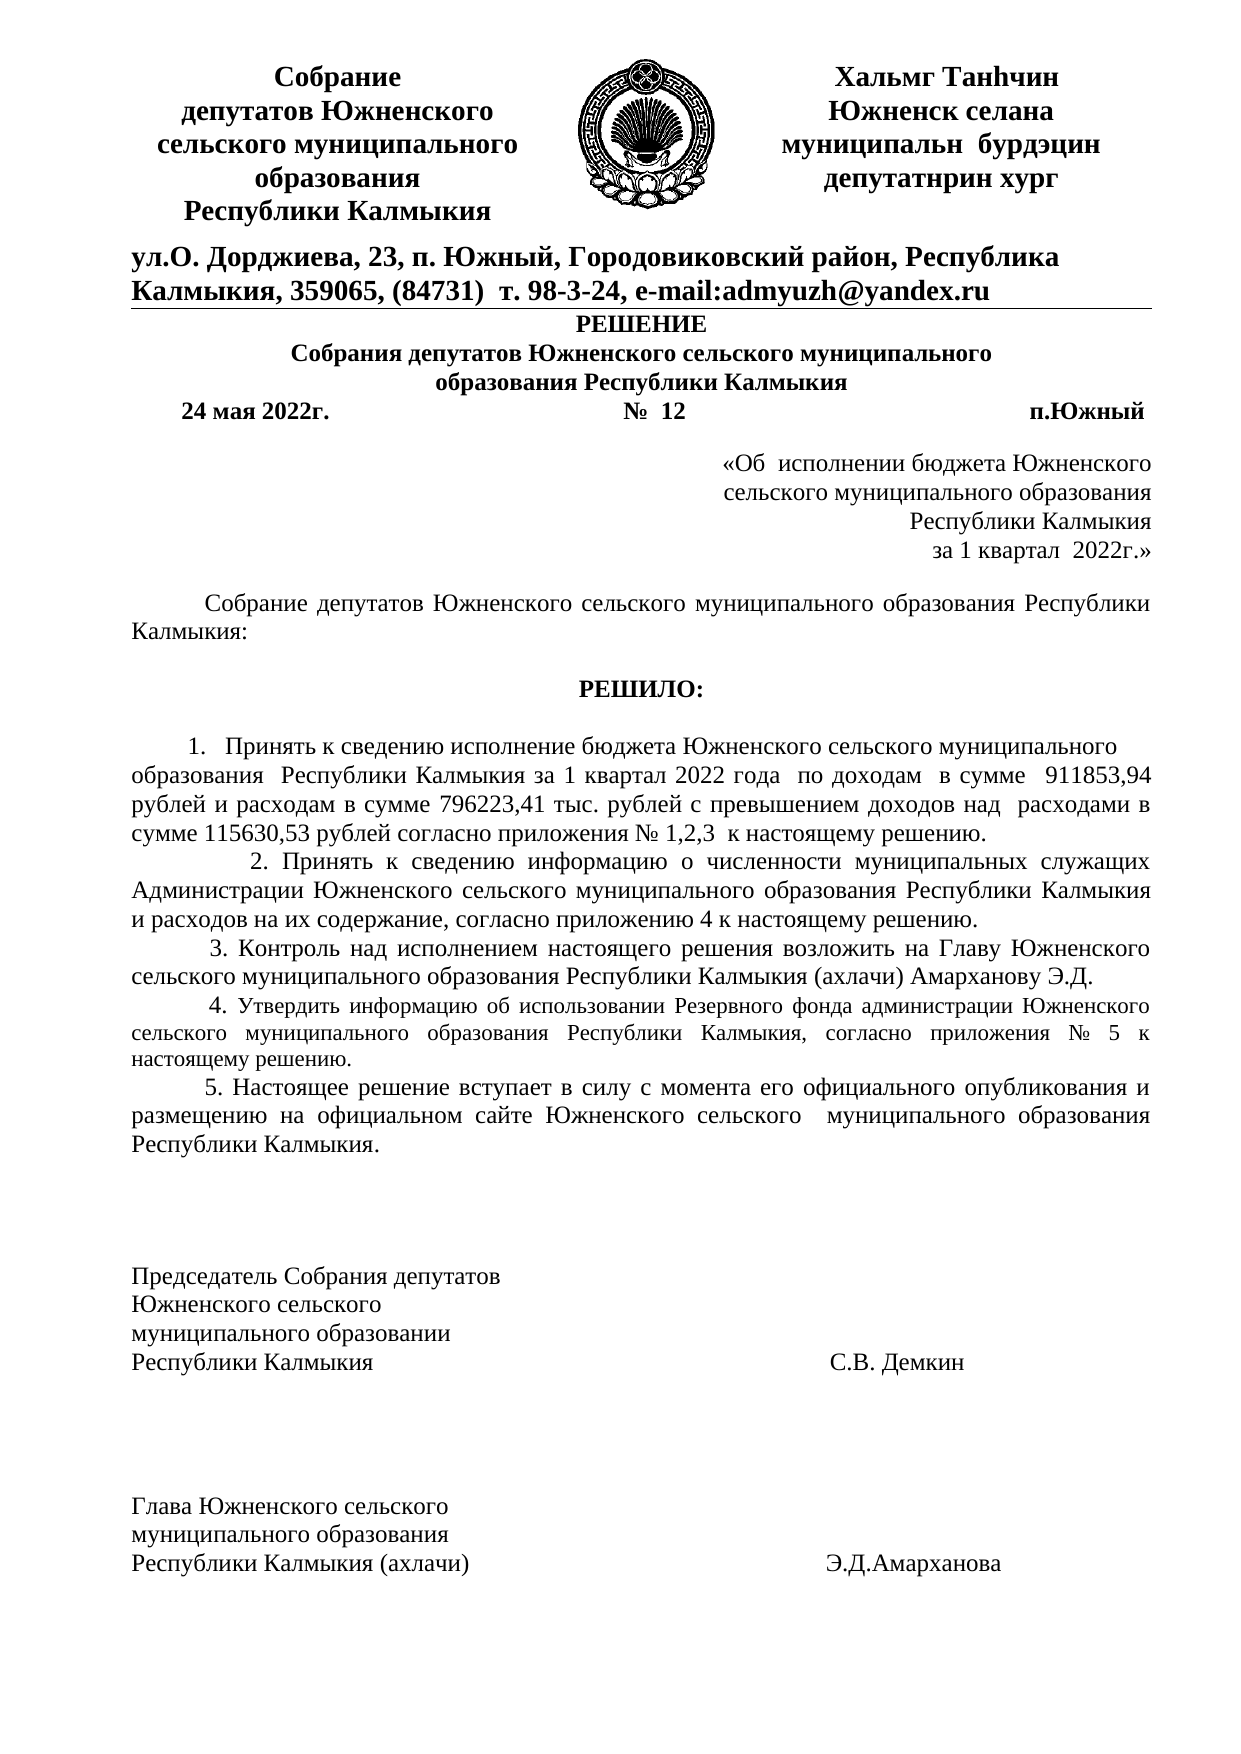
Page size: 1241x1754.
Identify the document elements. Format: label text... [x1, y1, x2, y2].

text Республики Калмыкия С.В. Демкин [131, 1347, 1152, 1376]
text образования Республики Калмыкия [131, 367, 1152, 396]
text Собрания депутатов Южненского сельского муниципального [131, 338, 1152, 367]
text РЕШИЛО: [131, 674, 1152, 703]
text 2. Принять к сведению информацию о численности муниципальных служащих Администрации Южненского сельского муниципального образования Республики Калмыкия и расходов на их содержание, согласно приложению 4 к настоящему решению. [131, 846, 1152, 933]
text сельского муниципального образования [131, 477, 1152, 506]
table_header Собрание депутатов Южненского сельского муниципального образования Республики Калмыкия [131, 59, 543, 227]
text Председатель Собрания депутатов [131, 1261, 1152, 1289]
text 5. Настоящее решение вступает в силу с момента его официального опубликования и размещению на официальном сайте Южненского сельского муниципального образования Республики Калмыкия. [131, 1072, 1152, 1158]
text за 1 квартал 2022г.» [131, 535, 1152, 563]
text Собрание депутатов Южненского сельского муниципального образования Республики Калмыкия: [131, 588, 1152, 645]
text 4. Утвердить информацию об использовании Резервного фонда администрации Южненского сельского муниципального образования Республики Калмыкия, согласно приложения № 5 к настоящему решению. [131, 990, 1152, 1072]
table_header [544, 59, 750, 227]
text «Об исполнении бюджета Южненского [131, 448, 1152, 477]
text 24 мая 2022г. № 12 п.Южный [131, 396, 1152, 424]
text Республики Калмыкия [131, 506, 1152, 535]
picture [576, 59, 717, 211]
table_header Хальмг Танhчин Южненск селана муниципальн бурдэцин депутатнрин хург [750, 59, 1144, 227]
text Южненского сельского [131, 1289, 1152, 1318]
text Республики Калмыкия (ахлачи) Э.Д.Амарханова [131, 1548, 1152, 1577]
text РЕШЕНИЕ [131, 309, 1152, 338]
text муниципального образования [131, 1519, 1152, 1548]
text образования Республики Калмыкия за 1 квартал 2022 года по доходам в сумме 911853,94 рублей и расходам в сумме 796223,41 тыс. рублей с превышением доходов над расходами в сумме 115630,53 рублей согласно приложения № 1,2,3 к настоящему решению. [131, 760, 1152, 846]
text 3. Контроль над исполнением настоящего решения возложить на Главу Южненского сельского муниципального образования Республики Калмыкия (ахлачи) Амарханову Э.Д. [131, 933, 1152, 990]
text ул.О. Дорджиева, 23, п. Южный, Городовиковский район, Республика Калмыкия, 359065, (84731) т. 98-3-24, e-mail:admyuzh@yandex.ru [131, 239, 1152, 308]
text муниципального образовании [131, 1318, 1152, 1347]
list Принять к сведению исполнение бюджета Южненского сельского муниципального [187, 731, 1152, 760]
text Глава Южненского сельского [131, 1491, 1152, 1519]
